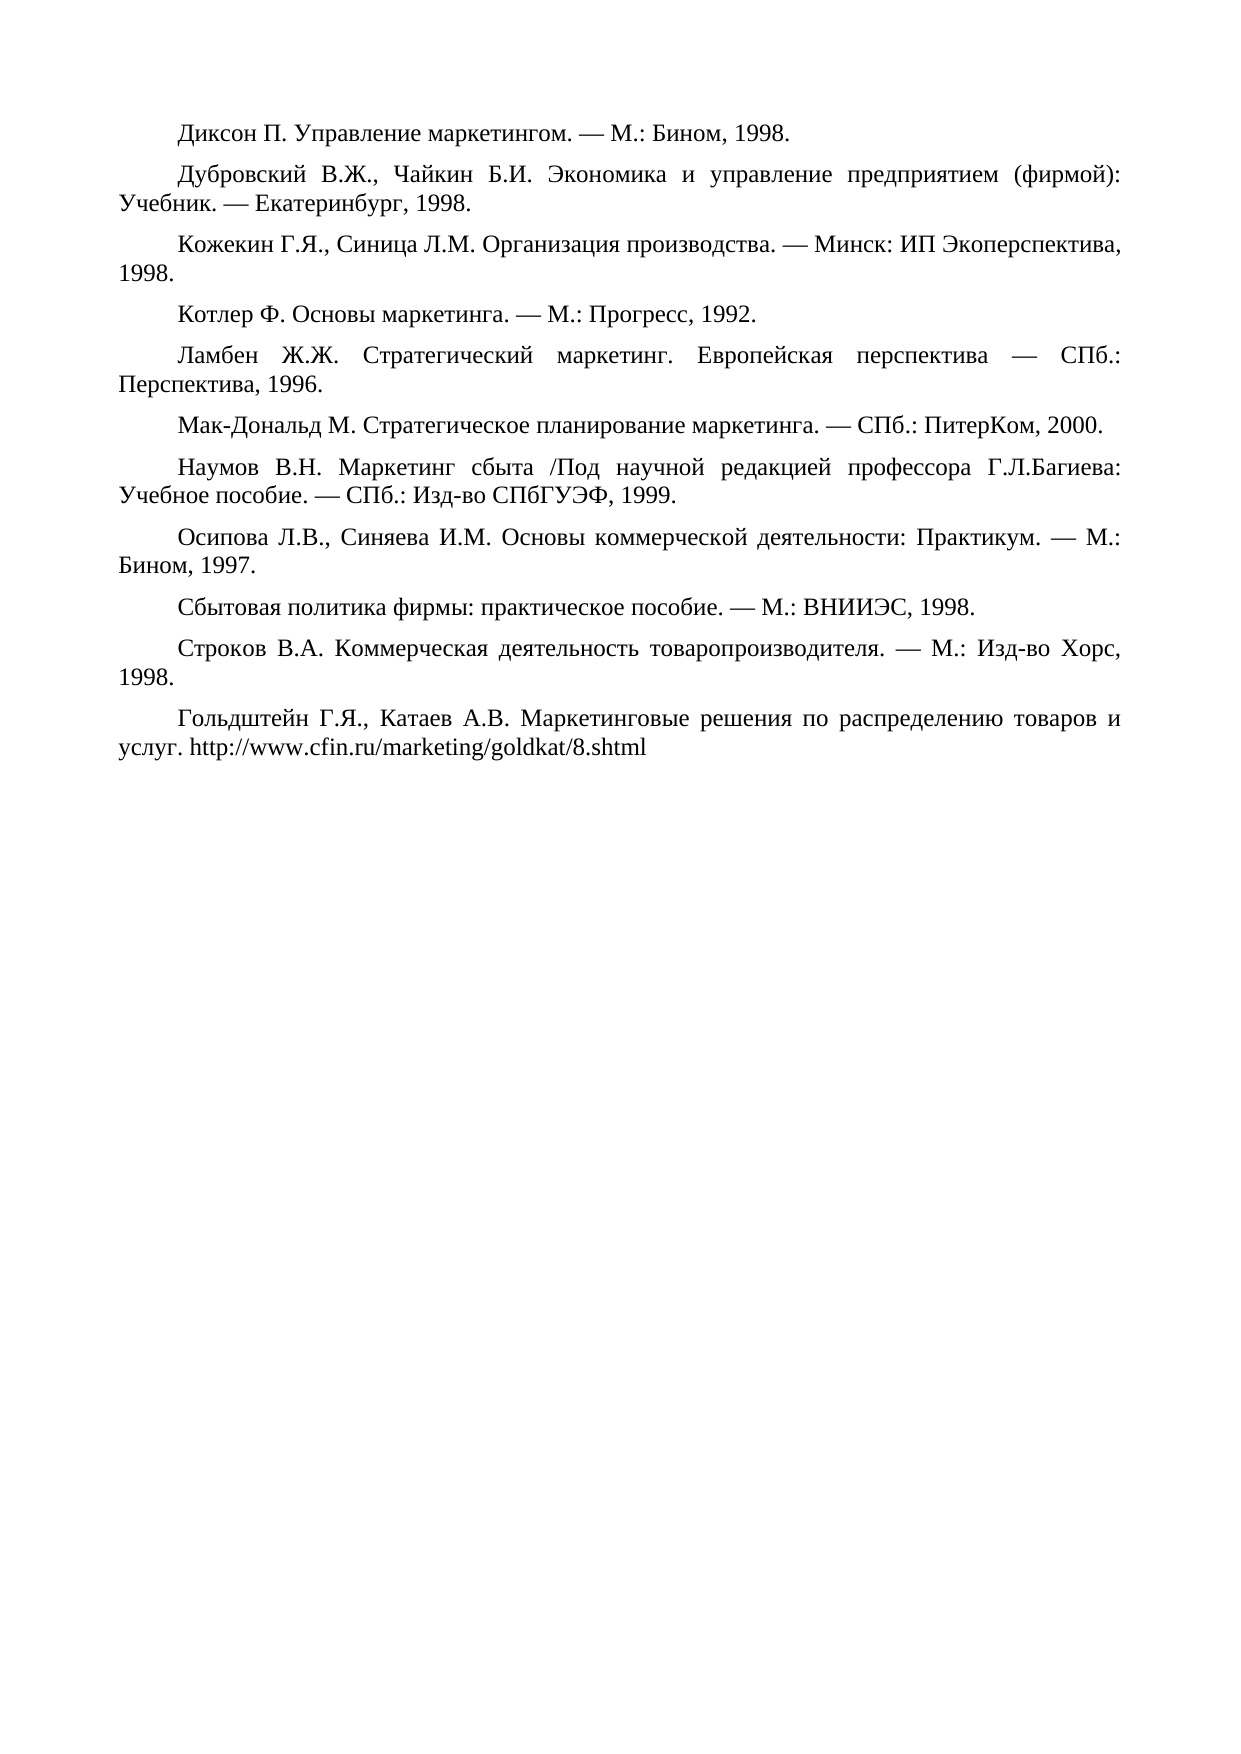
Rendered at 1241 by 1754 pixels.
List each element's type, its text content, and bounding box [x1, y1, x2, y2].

text Кожекин Г.Я., Синица Л.М. Организация производства. — Минск: ИП Экоперспектива, 1998. [118, 229, 1122, 287]
text Дубровский В.Ж., Чайкин Б.И. Экономика и управление предприятием (фирмой): Учебник. — Екатеринбург, 1998. [118, 159, 1122, 217]
text Сбытовая политика фирмы: практическое пособие. — М.: ВНИИЭС, 1998. [118, 592, 1122, 621]
text Ламбен Ж.Ж. Стратегический маркетинг. Европейская перспектива — СПб.: Перспектива, 1996. [118, 341, 1122, 398]
text Мак-Дональд М. Стратегическое планирование маркетинга. — СПб.: ПитерКом, 2000. [118, 411, 1122, 439]
text Котлер Ф. Основы маркетинга. — М.: Прогресс, 1992. [118, 299, 1122, 328]
text Осипова Л.В., Синяева И.М. Основы коммерческой деятельности: Практикум. — М.: Бином, 1997. [118, 522, 1122, 579]
text Гольдштейн Г.Я., Катаев А.В. Маркетинговые решения по распределению товаров и услуг. http://www.cfin.ru/marketing/goldkat/8.shtml [118, 703, 1122, 761]
text Диксон П. Управление маркетингом. — М.: Бином, 1998. [118, 118, 1122, 147]
text Наумов В.Н. Маркетинг сбыта /Под научной редакцией профессора Г.Л.Багиева: Учебное пособие. — СПб.: Изд-во СПбГУЭФ, 1999. [118, 452, 1122, 509]
text Строков В.А. Коммерческая деятельность товаропроизводителя. — М.: Изд-во Хорс, 1998. [118, 633, 1122, 691]
